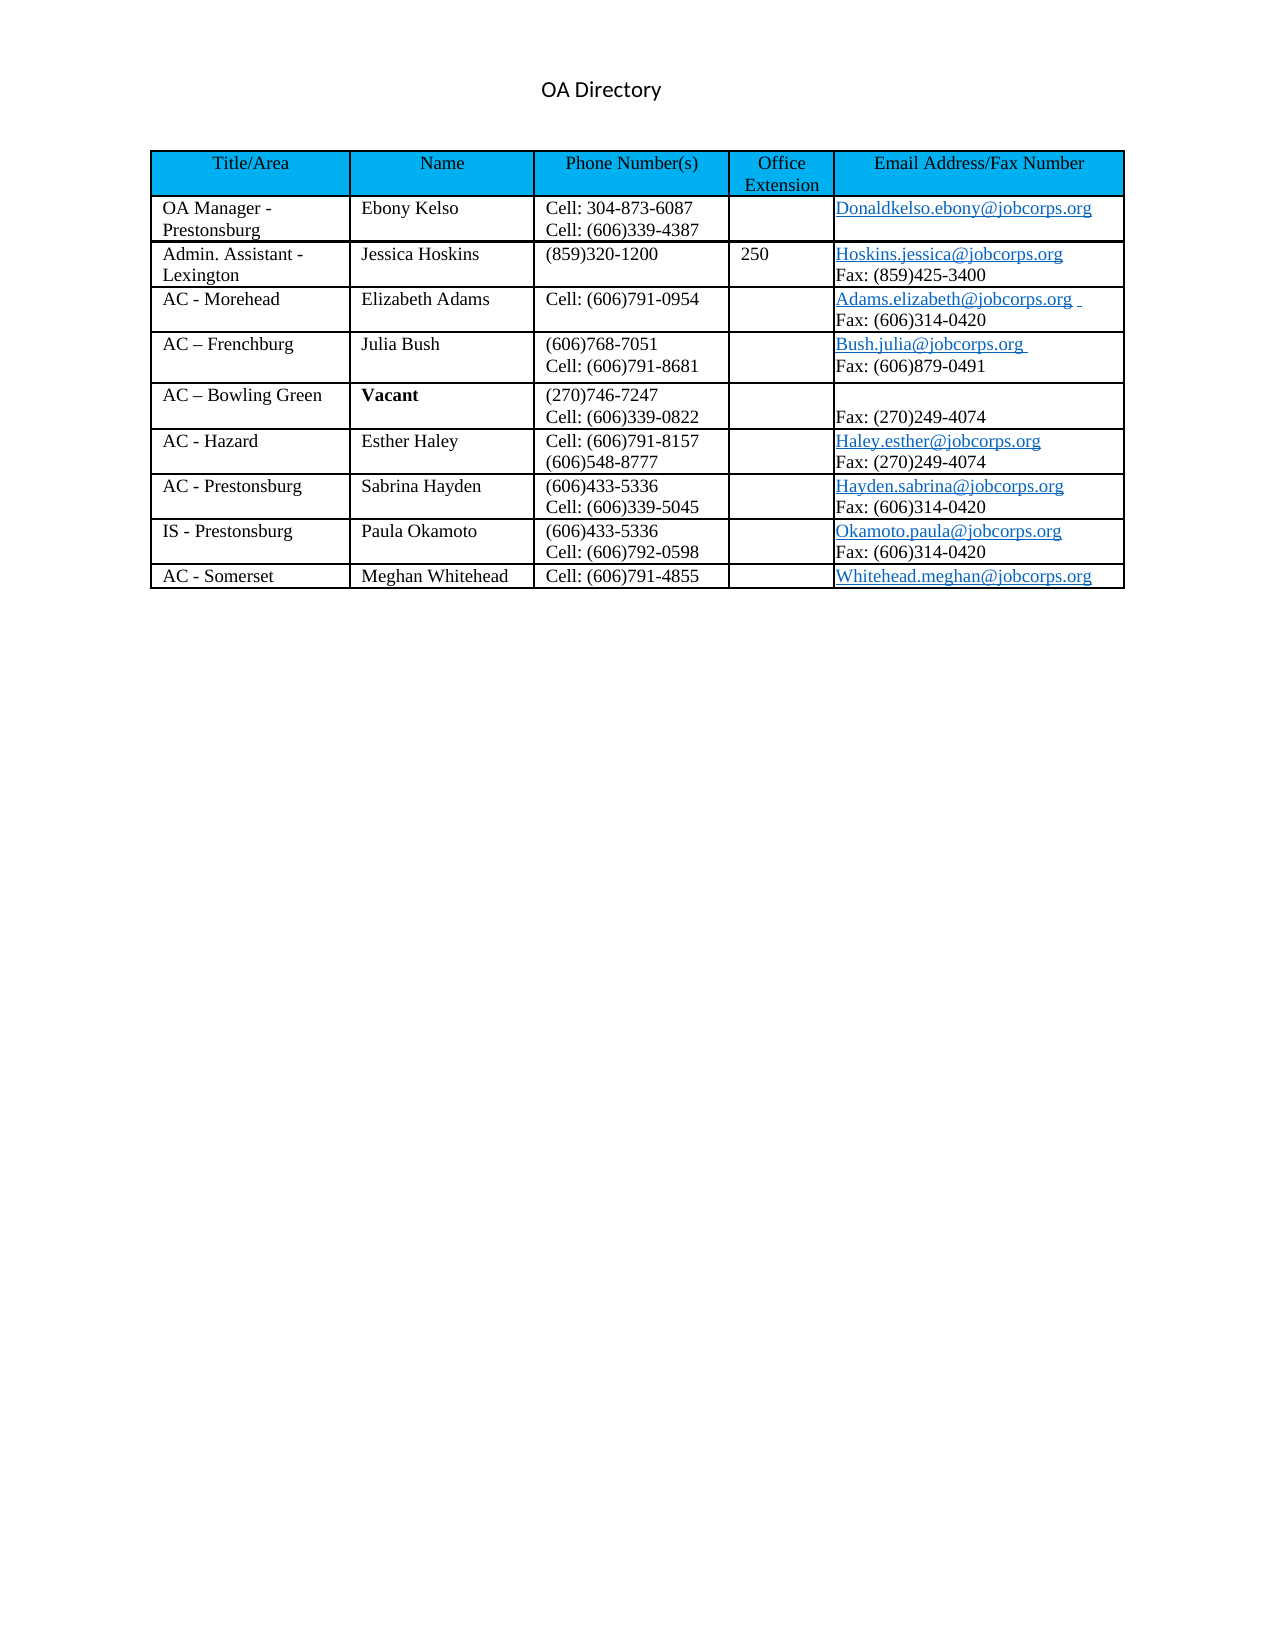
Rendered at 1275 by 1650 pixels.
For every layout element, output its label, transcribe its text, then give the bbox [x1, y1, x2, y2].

table_cell Donaldkelso.ebony@jobcorps.org [835, 197, 1123, 240]
table_cell AC – Bowling Green [152, 384, 349, 427]
table_cell AC - Morehead [152, 288, 349, 331]
table_cell Okamoto.paula@jobcorps.org Fax: (606)314-0420 [835, 520, 1123, 563]
table_cell [730, 565, 833, 587]
table_cell (270)746-7247 Cell: (606)339-0822 [535, 384, 728, 427]
table_cell Elizabeth Adams [351, 288, 533, 331]
table_cell Cell: (606)791-4855 [535, 565, 728, 587]
table_header Name [351, 152, 533, 195]
table_cell [730, 384, 833, 427]
table_cell Cell: (606)791-8157 (606)548-8777 [535, 430, 728, 473]
table_cell Admin. Assistant - Lexington [152, 243, 349, 286]
table_cell Hayden.sabrina@jobcorps.org Fax: (606)314-0420 [835, 475, 1123, 518]
table_cell (606)433-5336 Cell: (606)339-5045 [535, 475, 728, 518]
table_cell (606)768-7051 Cell: (606)791-8681 [535, 333, 728, 382]
table_cell Meghan Whitehead [351, 565, 533, 587]
table_cell [730, 430, 833, 473]
table_cell Whitehead.meghan@jobcorps.org [835, 565, 1123, 587]
table_cell AC - Somerset [152, 565, 349, 587]
table_cell Ebony Kelso [351, 197, 533, 240]
table_cell [730, 333, 833, 382]
table_header Office Extension [730, 152, 833, 195]
table_header Email Address/Fax Number [835, 152, 1123, 195]
table_cell IS - Prestonsburg [152, 520, 349, 563]
table_cell Haley.esther@jobcorps.org Fax: (270)249-4074 [835, 430, 1123, 473]
table_cell OA Manager - Prestonsburg [152, 197, 349, 240]
table_cell Paula Okamoto [351, 520, 533, 563]
table_cell Jessica Hoskins [351, 243, 533, 286]
table_cell [730, 197, 833, 240]
table_cell Esther Haley [351, 430, 533, 473]
table_cell Sabrina Hayden [351, 475, 533, 518]
table_cell (606)433-5336 Cell: (606)792-0598 [535, 520, 728, 563]
table_cell [730, 475, 833, 518]
table_cell [730, 520, 833, 563]
table_cell Cell: 304-873-6087 Cell: (606)339-4387 [535, 197, 728, 240]
table_cell Fax: (270)249-4074 [835, 384, 1123, 427]
table_cell AC - Prestonsburg [152, 475, 349, 518]
table_cell 250 [730, 243, 833, 286]
table_cell (859)320-1200 [535, 243, 728, 286]
table_cell Adams.elizabeth@jobcorps.org Fax: (606)314-0420 [835, 288, 1123, 331]
table_cell Hoskins.jessica@jobcorps.org Fax: (859)425-3400 [835, 243, 1123, 286]
table_header Title/Area [152, 152, 349, 195]
table_header Phone Number(s) [535, 152, 728, 195]
table_cell AC - Hazard [152, 430, 349, 473]
table_cell Julia Bush [351, 333, 533, 382]
table_cell AC – Frenchburg [152, 333, 349, 382]
table_cell Vacant [351, 384, 533, 427]
table_cell Cell: (606)791-0954 [535, 288, 728, 331]
table_cell [730, 288, 833, 331]
table_cell Bush.julia@jobcorps.org Fax: (606)879-0491 [835, 333, 1123, 382]
